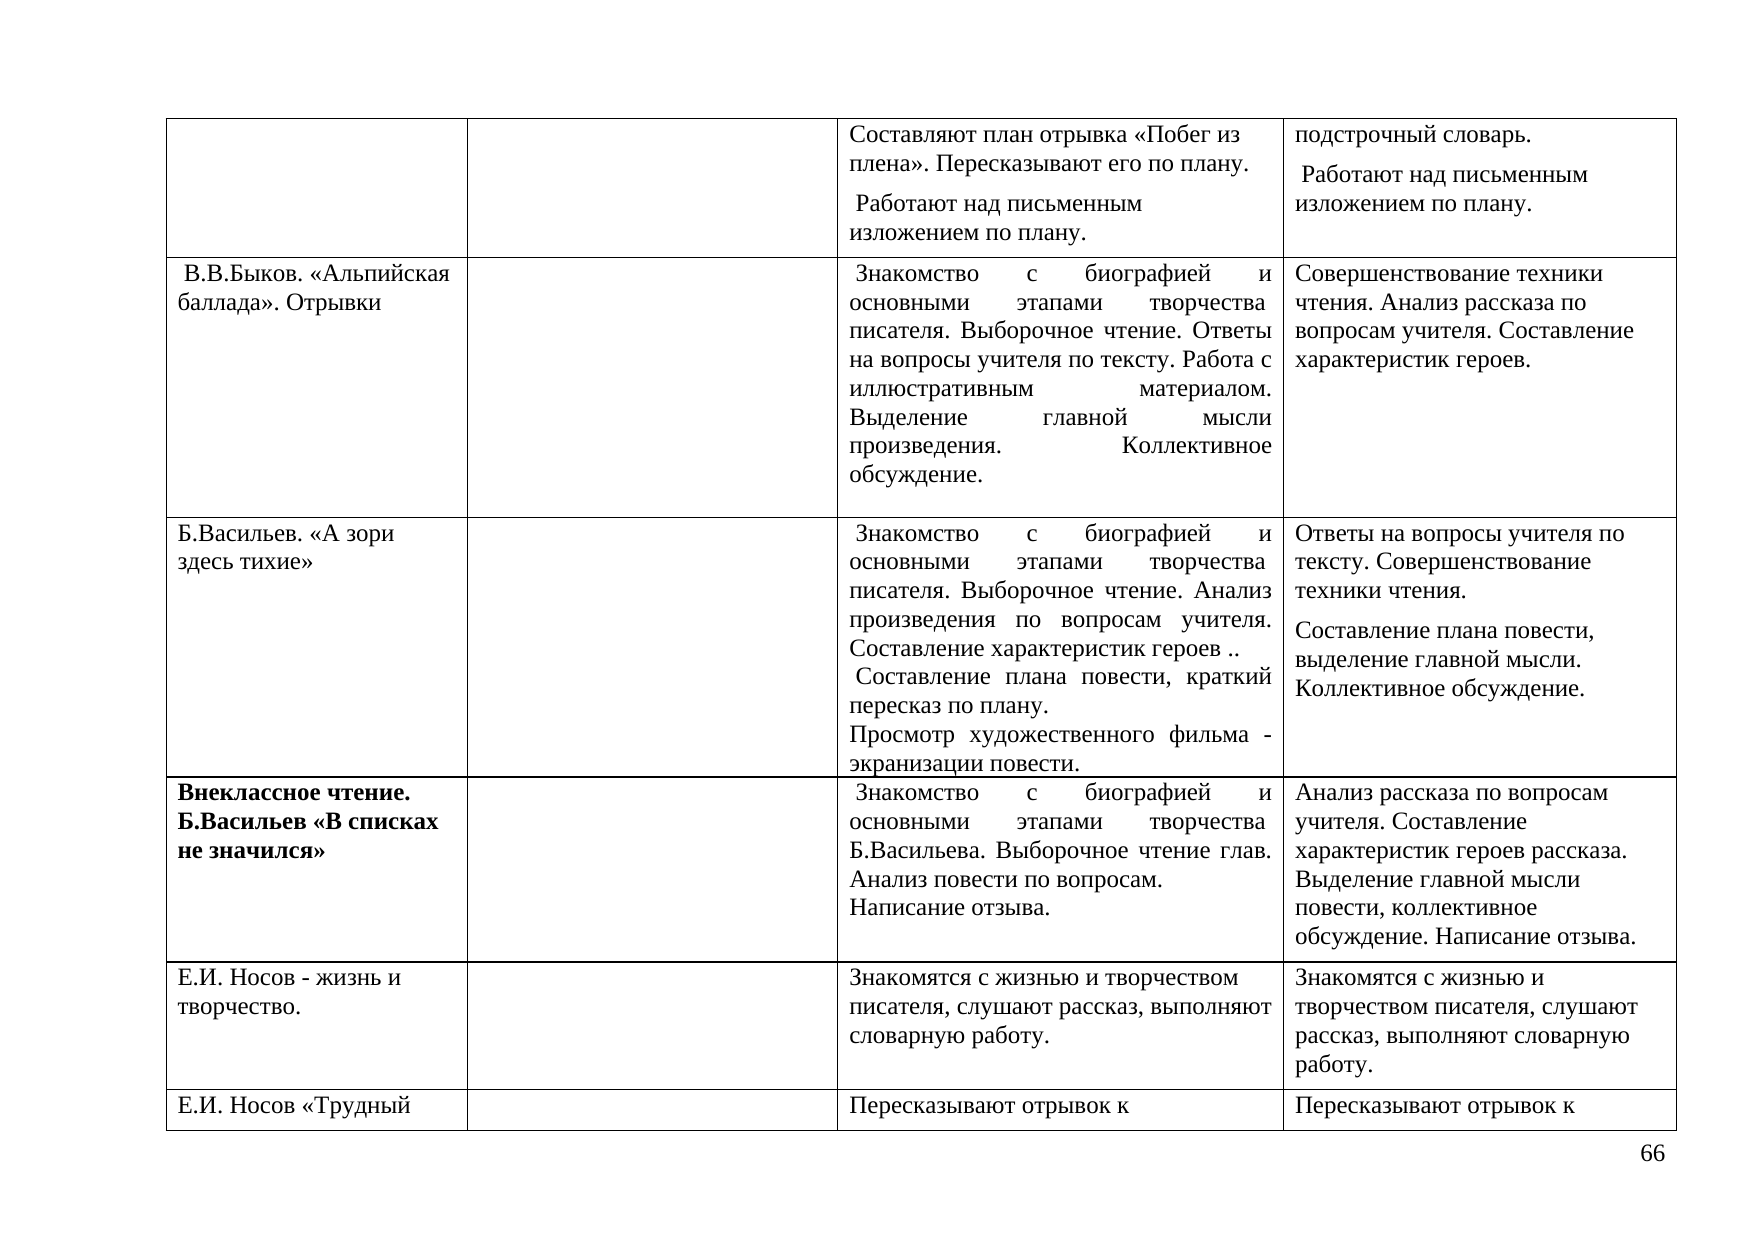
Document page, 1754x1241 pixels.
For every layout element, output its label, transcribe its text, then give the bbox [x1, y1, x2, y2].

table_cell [1284, 1090, 1676, 1130]
table_cell Знакомство с биографией и основными этапами творчества писателя. Выборочное чтение. Ответы на вопросы учителя по тексту. Работа с иллюстративным материалом. Выделение главной мысли произведения. Коллективное обсуждение. [838, 258, 1283, 517]
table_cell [838, 119, 1283, 257]
table_cell Анализ рассказа по вопросам учителя. Составление характеристик героев рассказа. Выделение главной мысли повести, коллективное обсуждение. Написание отзыва. [1284, 778, 1676, 961]
table_cell Ответы на вопросы учителя по тексту. Совершенствование техники чтения. Составление плана повести, выделение главной мысли. Коллективное обсуждение. [1284, 518, 1676, 776]
table_cell Б.Васильев. «А зори здесь тихие» [167, 518, 467, 776]
table_cell [468, 778, 837, 961]
table_cell [468, 963, 837, 1089]
table_cell Знакомятся с жизнью и творчеством писателя, слушают рассказ, выполняют словарную работу. [1284, 963, 1676, 1089]
table_cell Знакомятся с жизнью и творчеством писателя, слушают рассказ, выполняют словарную работу. [838, 963, 1283, 1089]
table_cell Знакомство с биографией и основными этапами творчества Б.Васильева. Выборочное чтение глав. Анализ повести по вопросам. Написание отзыва. [838, 778, 1283, 961]
table_cell [468, 1090, 837, 1130]
table_cell В.В.Быков. «Альпийская баллада». Отрывки [167, 258, 467, 517]
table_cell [838, 1090, 1283, 1130]
table_cell Е.И. Носов - жизнь и творчество. [167, 963, 467, 1089]
table_cell Внеклассное чтение. Б.Васильев «В списках не значился» [167, 778, 467, 961]
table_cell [167, 119, 467, 257]
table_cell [1284, 119, 1676, 257]
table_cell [167, 1090, 467, 1130]
table_cell [468, 258, 837, 517]
table_cell [468, 119, 837, 257]
table_cell [468, 518, 837, 776]
table_cell Знакомство с биографией и основными этапами творчества писателя. Выборочное чтение. Анализ произведения по вопросам учителя. Составление характеристик героев .. Составление плана повести, краткий пересказ по плану. Просмотр художественного фильма - экранизации повести. [838, 518, 1283, 776]
table_cell Совершенствование техники чтения. Анализ рассказа по вопросам учителя. Составление характеристик героев. [1284, 258, 1676, 517]
